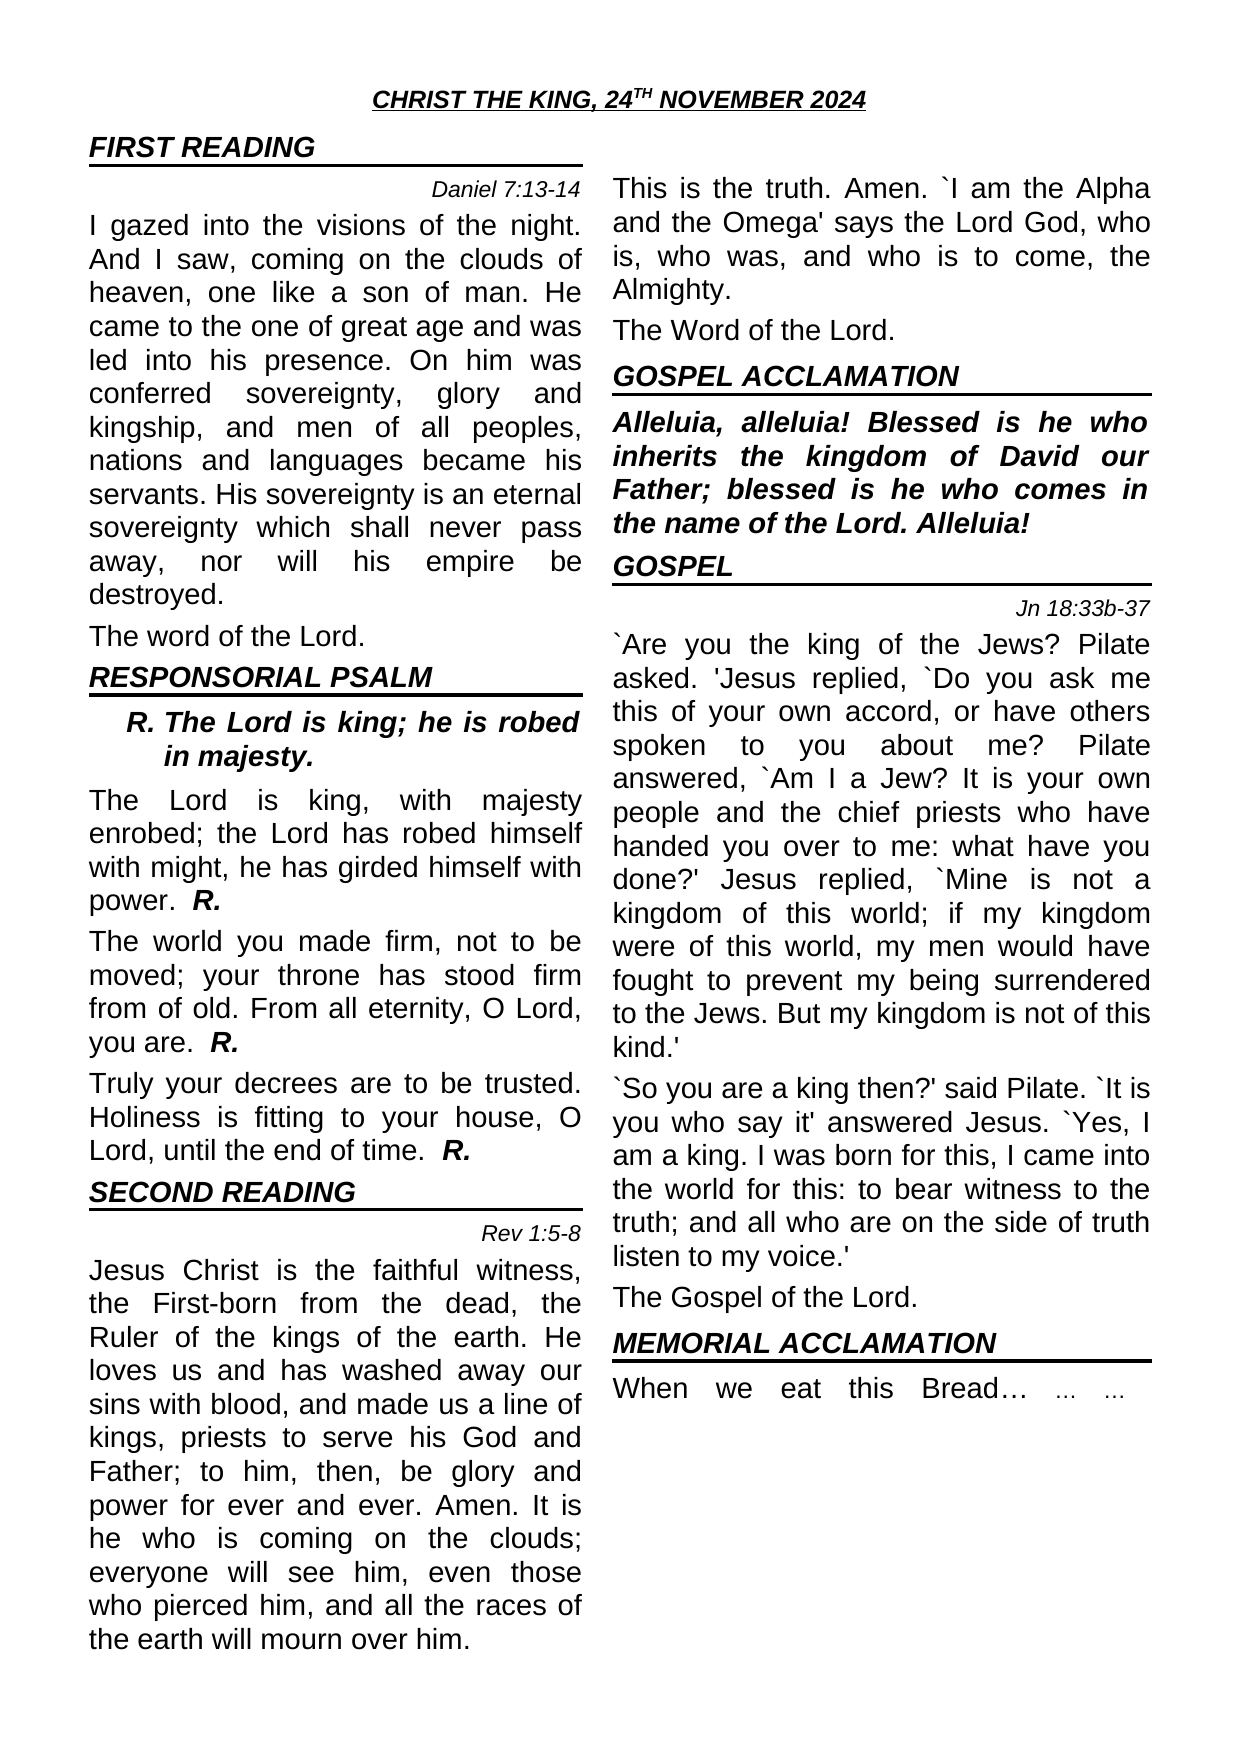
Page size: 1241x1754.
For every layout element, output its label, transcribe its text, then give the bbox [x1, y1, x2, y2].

text Jn 18:33b-37 [612, 595, 1152, 621]
text `Are you the king of the Jews? Pilate asked. 'Jesus replied, `Do you ask me this of your own accord, or have others spoken to you about me? Pilate answered, `Am I a Jew? It is your own people and the chief priests who have handed you over to me: what have you done?' Jesus replied, `Mine is not a kingdom of this world; if my kingdom were of this world, my men would have fought to prevent my being surrendered to the Jews. But my kingdom is not of this kind.' [612, 627, 1152, 1063]
text Rev 1:5-8 [89, 1220, 583, 1246]
list Alleluia, alleluia! Blessed is he who inherits the kingdom of David our Father; blessed is he who comes in the name of the Lord. Alleluia! [612, 405, 1152, 539]
text This is the truth. Amen. `I am the Alpha and the Omega' says the Lord God, who is, who was, and who is to come, the Almighty. [612, 172, 1152, 306]
text Truly your decrees are to be trusted. Holiness is fitting to your house, O Lord, until the end of time. R. [89, 1066, 583, 1167]
text When we eat this Bread… … … [612, 1372, 1152, 1434]
text Jesus Christ is the faithful witness, the First-born from the dead, the Ruler of the kings of the earth. He loves us and has washed away our sins with blood, and made us a line of kings, priests to serve his God and Father; to him, then, be glory and power for ever and ever. Amen. It is he who is coming on the clouds; everyone will see him, even those who pierced him, and all the races of the earth will mourn over him. [89, 1253, 583, 1655]
text Daniel 7:13-14 [89, 176, 583, 202]
list The Lord is king; he is robed in majesty. [126, 705, 583, 772]
title Gospel [612, 549, 1152, 583]
text The world you made firm, not to be moved; your throne has stood firm from of old. From all eternity, O Lord, you are. R. [89, 924, 583, 1058]
text The word of the Lord. [89, 619, 583, 652]
text Christ the king, 24th November 2024 [89, 85, 1152, 114]
text `So you are a king then?' said Pilate. `It is you who say it' answered Jesus. `Yes, I am a king. I was born for this, I came into the world for this: to bear witness to the truth; and all who are on the side of truth listen to my voice.' [612, 1071, 1152, 1272]
text I gazed into the visions of the night. And I saw, coming on the clouds of heaven, one like a son of man. He came to the one of great age and was led into his presence. On him was conferred sovereignty, glory and kingship, and men of all peoples, nations and languages became his servants. His sovereignty is an eternal sovereignty which shall never pass away, nor will his empire be destroyed. [89, 208, 583, 611]
title Second Reading [89, 1174, 583, 1208]
text The Word of the Lord. [612, 313, 1152, 347]
title First Reading [89, 130, 583, 164]
text The Gospel of the Lord. [612, 1280, 1152, 1313]
text The Lord is king, with majesty enrobed; the Lord has robed himself with might, he has girded himself with power. R. [89, 782, 583, 917]
title MEMORIAL ACCLAMATION [612, 1326, 1152, 1359]
title Gospel Acclamation [612, 359, 1152, 393]
title Responsorial Psalm [89, 660, 583, 693]
